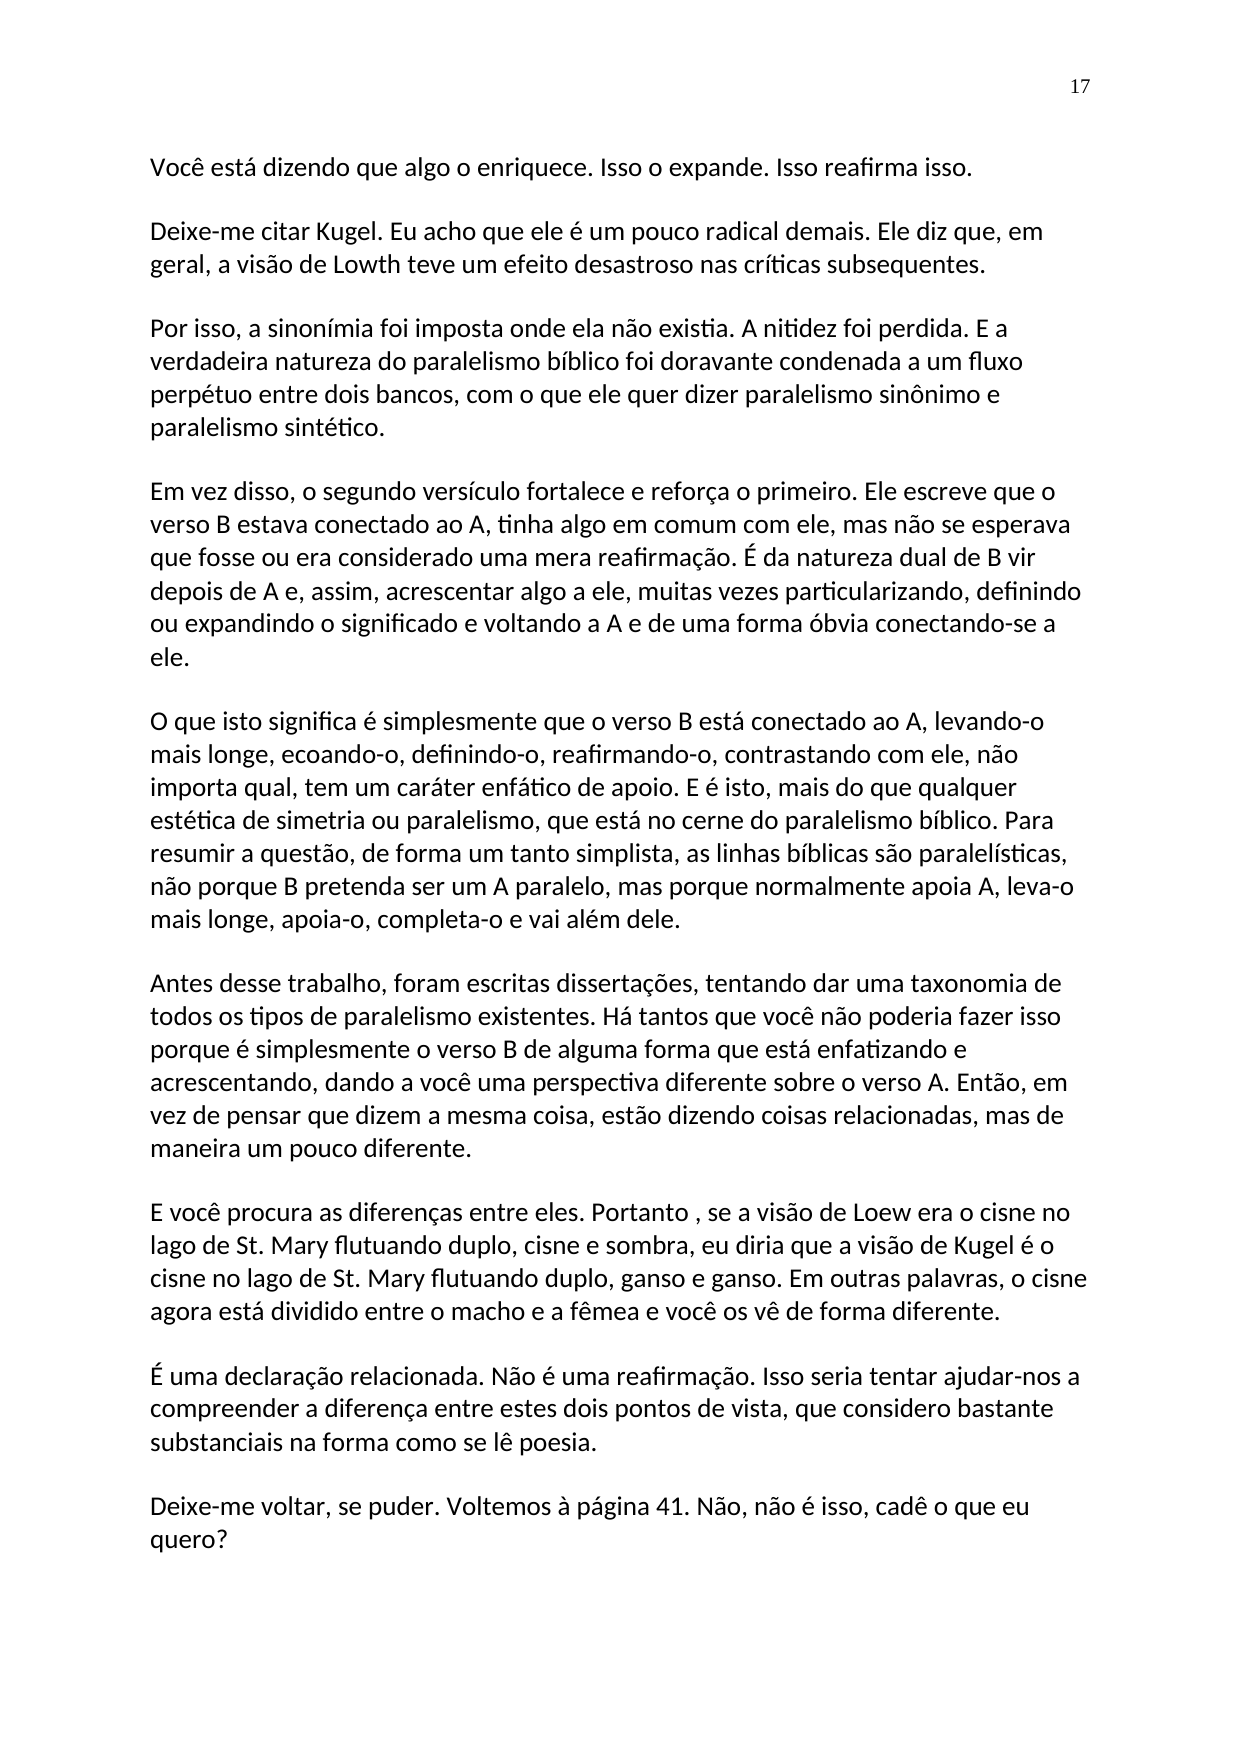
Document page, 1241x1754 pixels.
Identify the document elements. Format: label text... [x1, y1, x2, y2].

text Em vez disso, o segundo versículo fortalece e reforça o primeiro. Ele escreve que o verso B estava conectado ao A, tinha algo em comum com ele, mas não se esperava que fosse ou era considerado uma mera reafirmação. É da natureza dual de B vir depois de A e, assim, acrescentar algo a ele, muitas vezes particularizando, definindo ou expandindo o significado e voltando a A e de uma forma óbvia conectando-se a ele. [150, 474, 1090, 673]
text Por isso, a sinonímia foi imposta onde ela não existia. A nitidez foi perdida. E a verdadeira natureza do paralelismo bíblico foi doravante condenada a um fluxo perpétuo entre dois bancos, com o que ele quer dizer paralelismo sinônimo e paralelismo sintético. [150, 311, 1090, 443]
text Antes desse trabalho, foram escritas dissertações, tentando dar uma taxonomia de todos os tipos de paralelismo existentes. Há tantos que você não poderia fazer isso porque é simplesmente o verso B de alguma forma que está enfatizando e acrescentando, dando a você uma perspectiva diferente sobre o verso A. Então, em vez de pensar que dizem a mesma coisa, estão dizendo coisas relacionadas, mas de maneira um pouco diferente. [150, 966, 1090, 1164]
text Você está dizendo que algo o enriquece. Isso o expande. Isso reafirma isso. [150, 150, 1090, 183]
text Deixe-me voltar, se puder. Voltemos à página 41. Não, não é isso, cadê o que eu quero? [150, 1489, 1090, 1555]
text É uma declaração relacionada. Não é uma reafirmação. Isso seria tentar ajudar-nos a compreender a diferença entre estes dois pontos de vista, que considero bastante substanciais na forma como se lê poesia. [150, 1359, 1090, 1458]
text E você procura as diferenças entre eles. Portanto , se a visão de Loew era o cisne no lago de St. Mary flutuando duplo, cisne e sombra, eu diria que a visão de Kugel é o cisne no lago de St. Mary flutuando duplo, ganso e ganso. Em outras palavras, o cisne agora está dividido entre o macho e a fêmea e você os vê de forma diferente. [150, 1195, 1090, 1327]
text O que isto significa é simplesmente que o verso B está conectado ao A, levando-o mais longe, ecoando-o, definindo-o, reafirmando-o, contrastando com ele, não importa qual, tem um caráter enfático de apoio. E é isto, mais do que qualquer estética de simetria ou paralelismo, que está no cerne do paralelismo bíblico. Para resumir a questão, de forma um tanto simplista, as linhas bíblicas são paralelísticas, não porque B pretenda ser um A paralelo, mas porque normalmente apoia A, leva-o mais longe, apoia-o, completa-o e vai além dele. [150, 704, 1090, 935]
text Deixe-me citar Kugel. Eu acho que ele é um pouco radical demais. Ele diz que, em geral, a visão de Lowth teve um efeito desastroso nas críticas subsequentes. [150, 214, 1090, 280]
